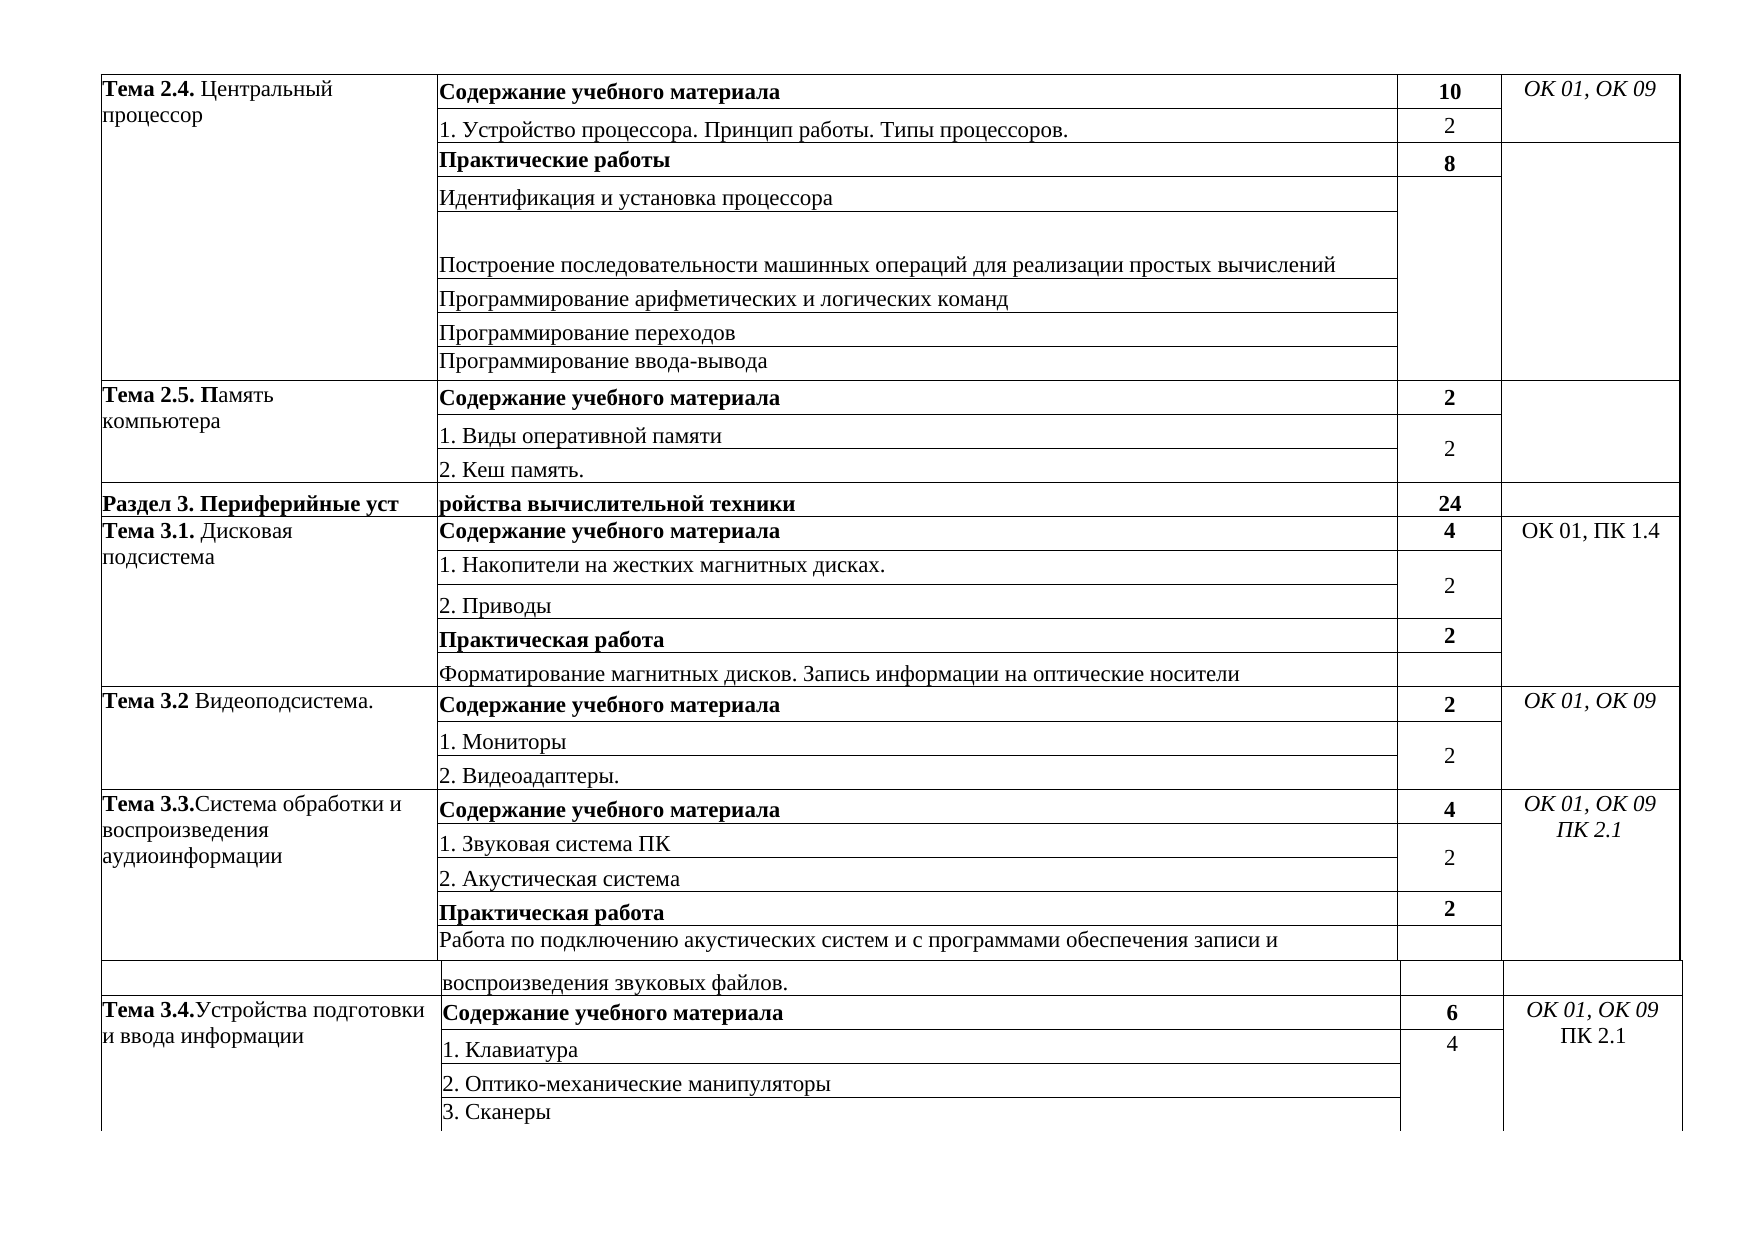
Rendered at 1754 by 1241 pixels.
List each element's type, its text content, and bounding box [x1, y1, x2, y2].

table_cell Содержание учебного материала [438, 517, 1397, 550]
table_cell [1502, 143, 1679, 380]
table_cell 4 [1401, 1030, 1503, 1131]
table_cell Раздел 3. Периферийные уст [102, 483, 437, 516]
table_cell Работа по подключению акустических систем и с программами обеспечения записи и [438, 926, 1397, 960]
table_cell Программирование ввода-вывода [438, 347, 1397, 380]
table_cell [1504, 961, 1682, 995]
table_cell 2 [1398, 892, 1501, 925]
table_cell 2 [1398, 687, 1501, 721]
table_cell 2. Кеш память. [438, 449, 1397, 482]
table_cell 24 [1398, 483, 1501, 516]
table_cell [1502, 381, 1679, 482]
table_cell Форматирование магнитных дисков. Запись информации на оптические носители [438, 653, 1397, 686]
table_cell ОК 01, ПК 1.4 [1502, 517, 1679, 686]
table_cell Программирование переходов [438, 313, 1397, 346]
table_cell Практическая работа [438, 892, 1397, 925]
table_cell 2. Видеоадаптеры. [438, 756, 1397, 789]
table_cell ОК 01, ОК 09 [1502, 687, 1679, 789]
table_cell 1. Накопители на жестких магнитных дисках. [438, 551, 1397, 584]
table_cell 4 [1398, 790, 1501, 823]
table_cell 6 [1401, 996, 1503, 1029]
table_cell 3. Сканеры [442, 1098, 1400, 1131]
table_cell ройства вычислительной техники [438, 483, 1397, 516]
table_cell 2 [1398, 722, 1501, 789]
table_cell 1. Звуковая система ПК [438, 824, 1397, 857]
table_cell [1401, 961, 1503, 995]
table_cell 2. Оптико-механические манипуляторы [442, 1064, 1400, 1097]
table_cell Тема 3.4.Устройства подготовки и ввода информации [102, 996, 441, 1131]
table_cell [1398, 177, 1501, 380]
table_cell 1. Устройство процессора. Принцип работы. Типы процессоров. [438, 109, 1397, 142]
table_cell [1502, 483, 1679, 516]
table_cell ОК 01, ОК 09 ПК 2.1 [1502, 790, 1679, 960]
table_cell Тема 3.3.Система обработки и воспроизведения аудиоинформации [102, 790, 437, 960]
table_cell [1398, 926, 1501, 960]
table_cell 1. Клавиатура [442, 1030, 1400, 1063]
table_cell 1. Мониторы [438, 722, 1397, 755]
table_cell 2 [1398, 381, 1501, 414]
table_cell Идентификация и установка процессора [438, 177, 1397, 211]
table_cell Программирование арифметических и логических команд [438, 279, 1397, 312]
table_cell 2 [1398, 415, 1501, 482]
table_cell 2. Акустическая система [438, 858, 1397, 891]
table_cell 10 [1398, 75, 1501, 108]
table_cell Содержание учебного материала [438, 75, 1397, 108]
table_cell Содержание учебного материала [438, 381, 1397, 414]
table_cell Содержание учебного материала [438, 790, 1397, 823]
table_cell 4 [1398, 517, 1501, 550]
table_cell Тема 2.5. Память компьютера [102, 381, 437, 482]
table_cell Построение последовательности машинных операций для реализации простых вычислений [438, 212, 1397, 278]
table_cell ОК 01, ОК 09 [1502, 75, 1679, 142]
table_cell Практические работы [438, 143, 1397, 176]
table_cell ОК 01, ОК 09 ПК 2.1 [1504, 996, 1682, 1131]
table_cell 2. Приводы [438, 585, 1397, 618]
table_cell Тема 2.4. Центральный процессор [102, 75, 437, 380]
table_cell 1. Виды оперативной памяти [438, 415, 1397, 448]
table_cell [1398, 653, 1501, 686]
table_cell 2 [1398, 619, 1501, 652]
table_cell воспроизведения звуковых файлов. [442, 961, 1400, 995]
table_cell [102, 961, 441, 995]
table_cell 2 [1398, 551, 1501, 618]
table_cell 2 [1398, 109, 1501, 142]
table_cell Содержание учебного материала [442, 996, 1400, 1029]
table_cell Содержание учебного материала [438, 687, 1397, 721]
table_cell Практическая работа [438, 619, 1397, 652]
table_cell 2 [1398, 824, 1501, 891]
table_cell Тема 3.2 Видеоподсистема. [102, 687, 437, 789]
table_cell Тема 3.1. Дисковая подсистема [102, 517, 437, 686]
table_cell 8 [1398, 143, 1501, 176]
